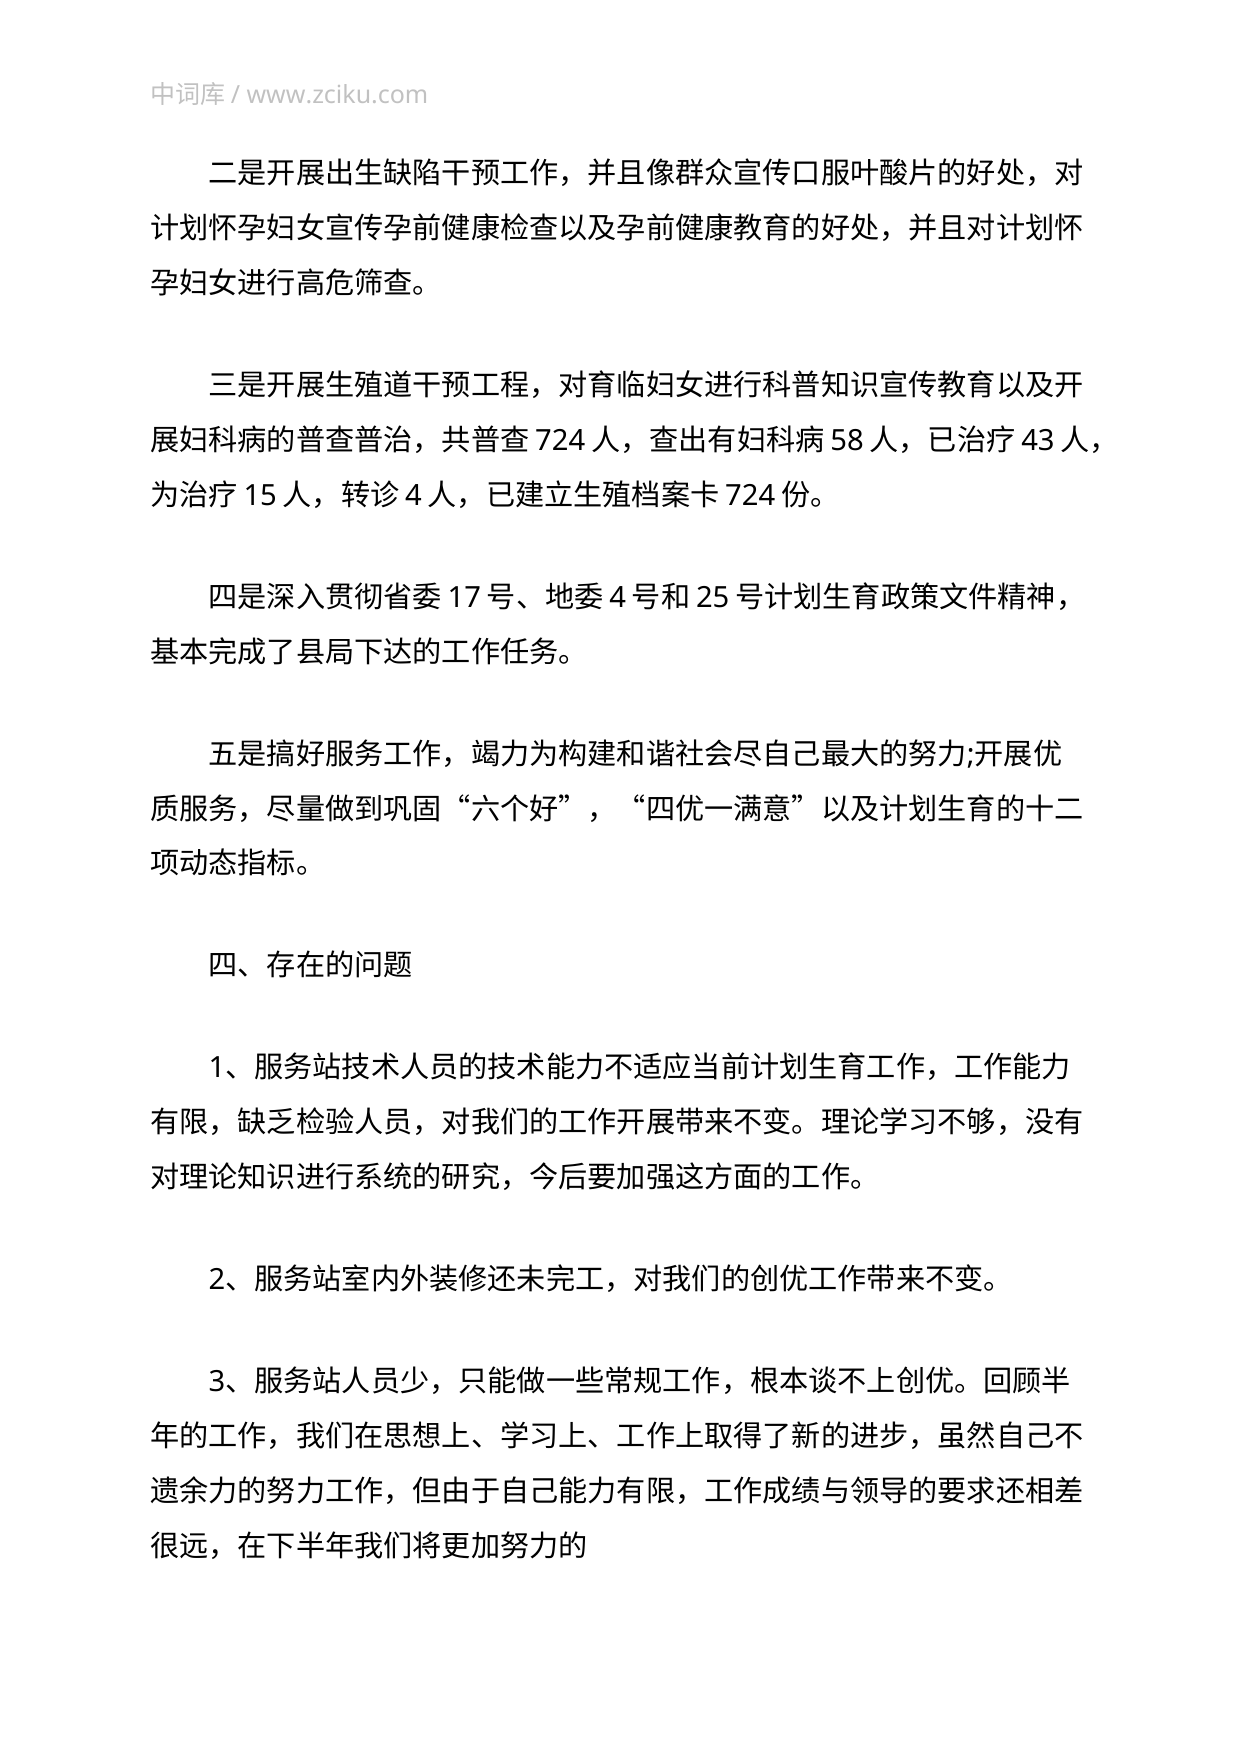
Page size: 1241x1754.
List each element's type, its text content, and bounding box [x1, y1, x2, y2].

text 1、服务站技术人员的技术能力不适应当前计划生育工作，工作能力有限，缺乏检验人员，对我们的工作开展带来不变。理论学习不够，没有对理论知识进行系统的研究，今后要加强这方面的工作。 [150, 1044, 1090, 1196]
text 五是搞好服务工作，竭力为构建和谐社会尽自己最大的努力;开展优质服务，尽量做到巩固“六个好”，“四优一满意”以及计划生育的十二项动态指标。 [150, 730, 1090, 882]
text 四是深入贯彻省委17号、地委4号和25号计划生育政策文件精神，基本完成了县局下达的工作任务。 [150, 573, 1090, 671]
text 3、服务站人员少，只能做一些常规工作，根本谈不上创优。回顾半年的工作，我们在思想上、学习上、工作上取得了新的进步，虽然自己不遗余力的努力工作，但由于自己能力有限，工作成绩与领导的要求还相差很远，在下半年我们将更加努力的 [150, 1357, 1090, 1564]
text 2、服务站室内外装修还未完工，对我们的创优工作带来不变。 [150, 1255, 1090, 1298]
text 二是开展出生缺陷干预工作，并且像群众宣传口服叶酸片的好处，对计划怀孕妇女宣传孕前健康检查以及孕前健康教育的好处，并且对计划怀孕妇女进行高危筛查。 [150, 150, 1090, 302]
text 四、存在的问题 [150, 942, 1090, 984]
text 三是开展生殖道干预工程，对育临妇女进行科普知识宣传教育以及开展妇科病的普查普治，共普查724人，查出有妇科病58人，已治疗43人，为治疗15人，转诊4人，已建立生殖档案卡724份。 [150, 362, 1090, 514]
